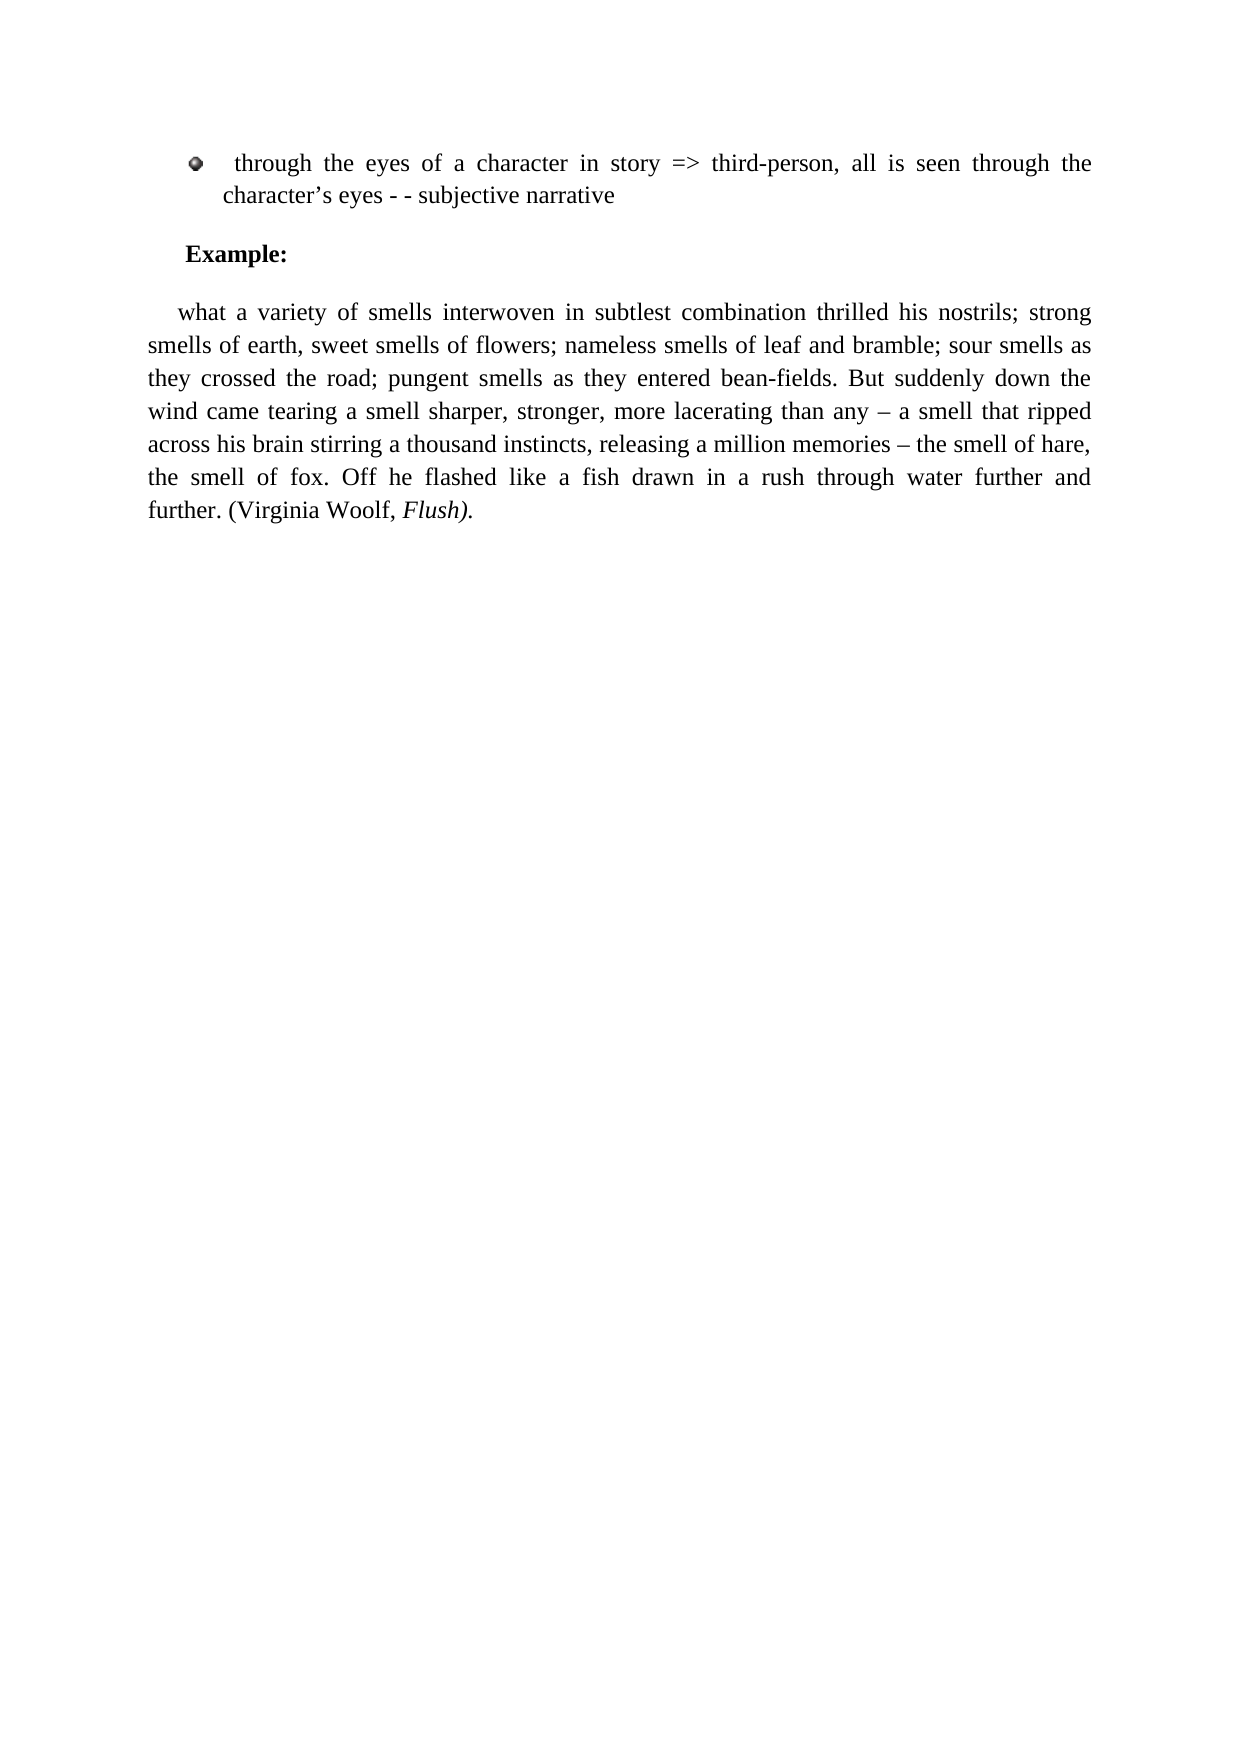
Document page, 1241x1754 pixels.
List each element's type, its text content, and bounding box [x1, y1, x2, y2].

text Example: [185, 239, 1093, 267]
text what a variety of smells interwoven in subtlest combination thrilled his nostrils; strong smells of earth, sweet smells of flowers; nameless smells of leaf and bramble; sour smells as they crossed the road; pungent smells as they entered bean-fields. But suddenly down the wind came tearing a smell sharper, stronger, more lacerating than any – a smell that ripped across his brain stirring a thousand instincts, releasing a million memories – the smell of hare, the smell of fox. Off he flashed like a fish drawn in a rush through water further and further. (Virginia Woolf, Flush). [148, 297, 1093, 523]
picture [186, 154, 203, 171]
list through the eyes of a character in story => third-person, all is seen through the character’s eyes - - subjective narrative [185, 148, 1093, 209]
